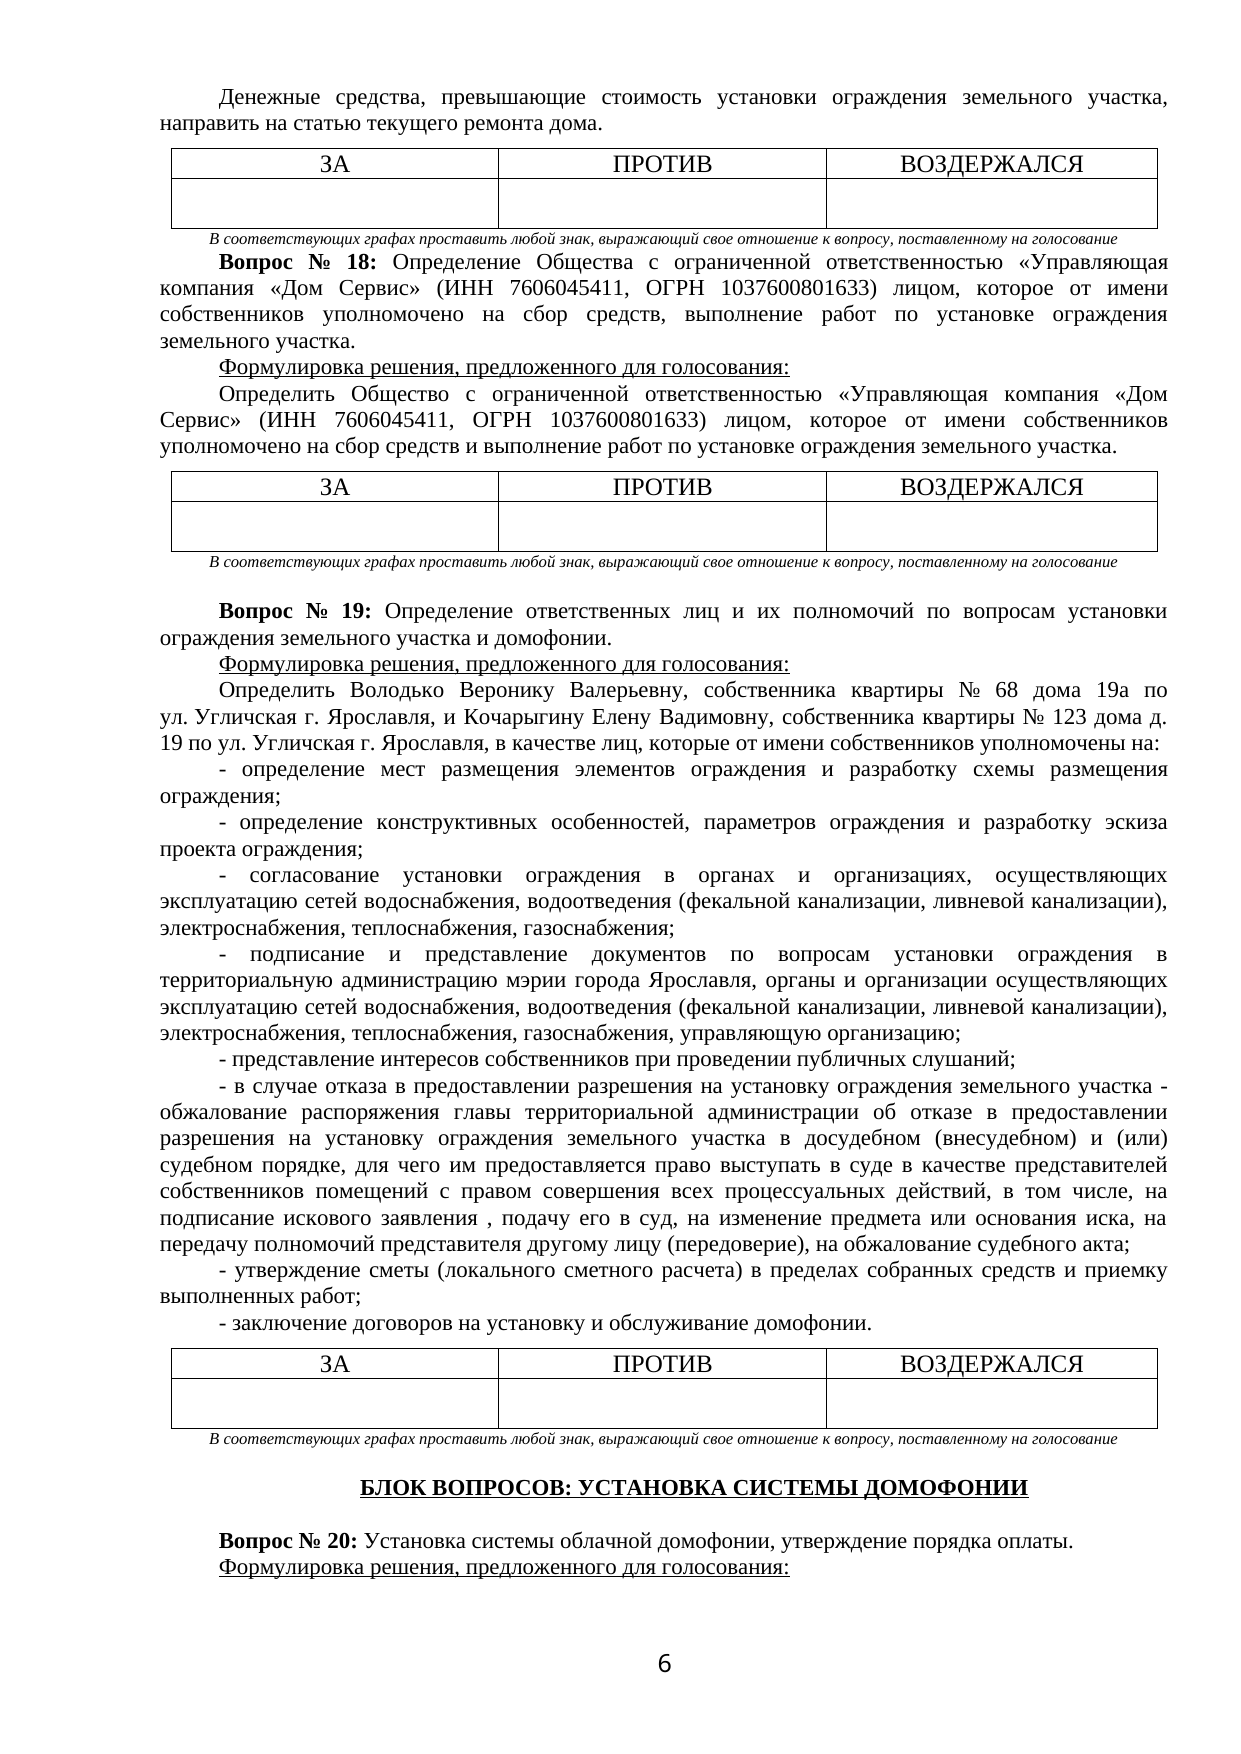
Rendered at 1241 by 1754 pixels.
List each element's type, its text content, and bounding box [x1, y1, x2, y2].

table_cell [827, 179, 1157, 228]
text - заключение договоров на установку и обслуживание домофонии. [159, 1309, 1169, 1335]
table_header ПРОТИВ [499, 472, 826, 501]
table_header ПРОТИВ [499, 1349, 826, 1378]
text В соответствующих графах проставить любой знак, выражающий свое отношение к вопросу, поставленному на голосование [159, 552, 1169, 571]
text - представление интересов собственников при проведении публичных слушаний; [159, 1045, 1169, 1072]
text Денежные средства, превышающие стоимость установки ограждения земельного участка, направить на статью текущего ремонта дома. [159, 83, 1169, 135]
text БЛОК ВОПРОСОВ: УСТАНОВКА СИСТЕМЫ ДОМОФОНИИ [159, 1474, 1169, 1500]
table_header ВОЗДЕРЖАЛСЯ [827, 472, 1157, 501]
table_cell [172, 1379, 498, 1427]
text Формулировка решения, предложенного для голосования: [159, 1553, 1169, 1579]
text - определение мест размещения элементов ограждения и разработку схемы размещения ограждения; [159, 756, 1169, 808]
text Вопрос № 19: Определение ответственных лиц и их полномочий по вопросам установки ограждения земельного участка и домофонии. [159, 597, 1169, 650]
table_header ВОЗДЕРЖАЛСЯ [827, 1349, 1157, 1378]
table_header ЗА [172, 149, 498, 178]
table_header ЗА [172, 1349, 498, 1378]
text Формулировка решения, предложенного для голосования: [159, 650, 1169, 676]
text Определить Общество с ограниченной ответственностью «Управляющая компания «Дом Сервис» (ИНН 7606045411, ОГРН 1037600801633) лицом, которое от имени собственников уполномочено на сбор средств и выполнение работ по установке ограждения земельного участка. [159, 379, 1169, 459]
text Вопрос № 20: Установка системы облачной домофонии, утверждение порядка оплаты. [159, 1527, 1169, 1553]
table_cell [827, 502, 1157, 551]
table_cell [172, 502, 498, 551]
text - подписание и представление документов по вопросам установки ограждения в территориальную администрацию мэрии города Ярославля, органы и организации осуществляющих эксплуатацию сетей водоснабжения, водоотведения (фекальной канализации, ливневой канализации), электроснабжения, теплоснабжения, газоснабжения, управляющую организацию; [159, 940, 1169, 1045]
table_header ПРОТИВ [499, 149, 826, 178]
text Определить Володько Веронику Валерьевну, собственника квартиры № 68 дома 19а по ул. Угличская г. Ярославля, и Кочарыгину Елену Вадимовну, собственника квартиры № 123 дома д. 19 по ул. Угличская г. Ярославля, в качестве лиц, которые от имени собственников уполномочены на: [159, 676, 1169, 756]
text - утверждение сметы (локального сметного расчета) в пределах собранных средств и приемку выполненных работ; [159, 1256, 1169, 1309]
table_cell [499, 1379, 826, 1427]
table_header ЗА [172, 472, 498, 501]
table_header ВОЗДЕРЖАЛСЯ [827, 149, 1157, 178]
text Формулировка решения, предложенного для голосования: [159, 353, 1169, 379]
table_cell [499, 179, 826, 228]
table_cell [827, 1379, 1157, 1427]
text - согласование установки ограждения в органах и организациях, осуществляющих эксплуатацию сетей водоснабжения, водоотведения (фекальной канализации, ливневой канализации), электроснабжения, теплоснабжения, газоснабжения; [159, 861, 1169, 940]
text - определение конструктивных особенностей, параметров ограждения и разработку эскиза проекта ограждения; [159, 808, 1169, 861]
text Вопрос № 18: Определение Общества с ограниченной ответственностью «Управляющая компания «Дом Сервис» (ИНН 7606045411, ОГРН 1037600801633) лицом, которое от имени собственников уполномочено на сбор средств, выполнение работ по установке ограждения земельного участка. [159, 248, 1169, 353]
text - в случае отказа в предоставлении разрешения на установку ограждения земельного участка - обжалование распоряжения главы территориальной администрации об отказе в предоставлении разрешения на установку ограждения земельного участка в досудебном (внесудебном) и (или) судебном порядке, для чего им предоставляется право выступать в суде в качестве представителей собственников помещений с правом совершения всех процессуальных действий, в том числе, на подписание искового заявления , подачу его в суд, на изменение предмета или основания иска, на передачу полномочий представителя другому лицу (передоверие), на обжалование судебного акта; [159, 1072, 1169, 1256]
text В соответствующих графах проставить любой знак, выражающий свое отношение к вопросу, поставленному на голосование [159, 1428, 1169, 1448]
table_cell [172, 179, 498, 228]
text В соответствующих графах проставить любой знак, выражающий свое отношение к вопросу, поставленному на голосование [159, 229, 1169, 248]
table_cell [499, 502, 826, 551]
